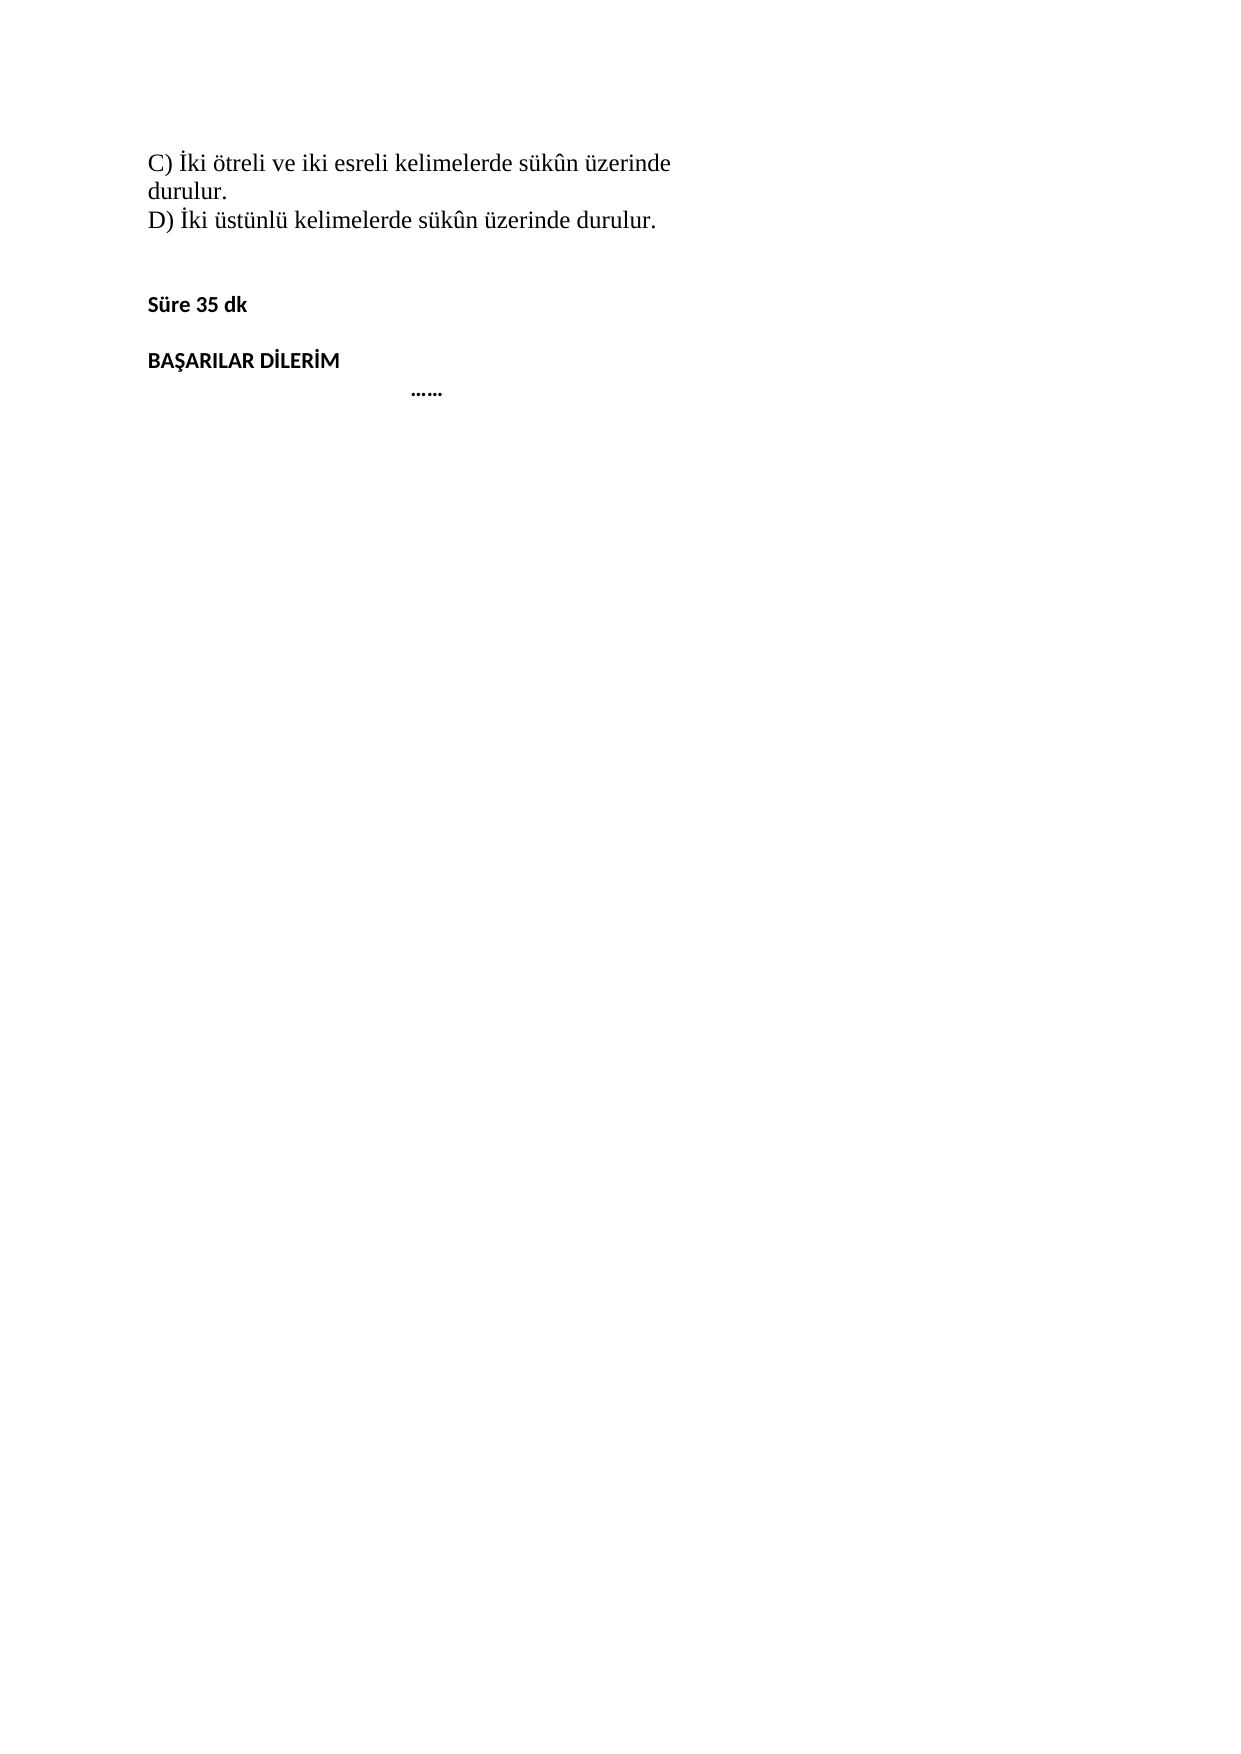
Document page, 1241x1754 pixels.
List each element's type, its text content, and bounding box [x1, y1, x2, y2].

text Süre 35 dk [148, 290, 583, 318]
text D) İki üstünlü kelimelerde sükûn üzerinde durulur. [148, 205, 620, 234]
text …… [148, 374, 583, 402]
text BAŞARILAR DİLERİM [148, 346, 583, 374]
text C) İki ötreli ve iki esreli kelimelerde sükûn üzerinde durulur. [148, 148, 620, 205]
